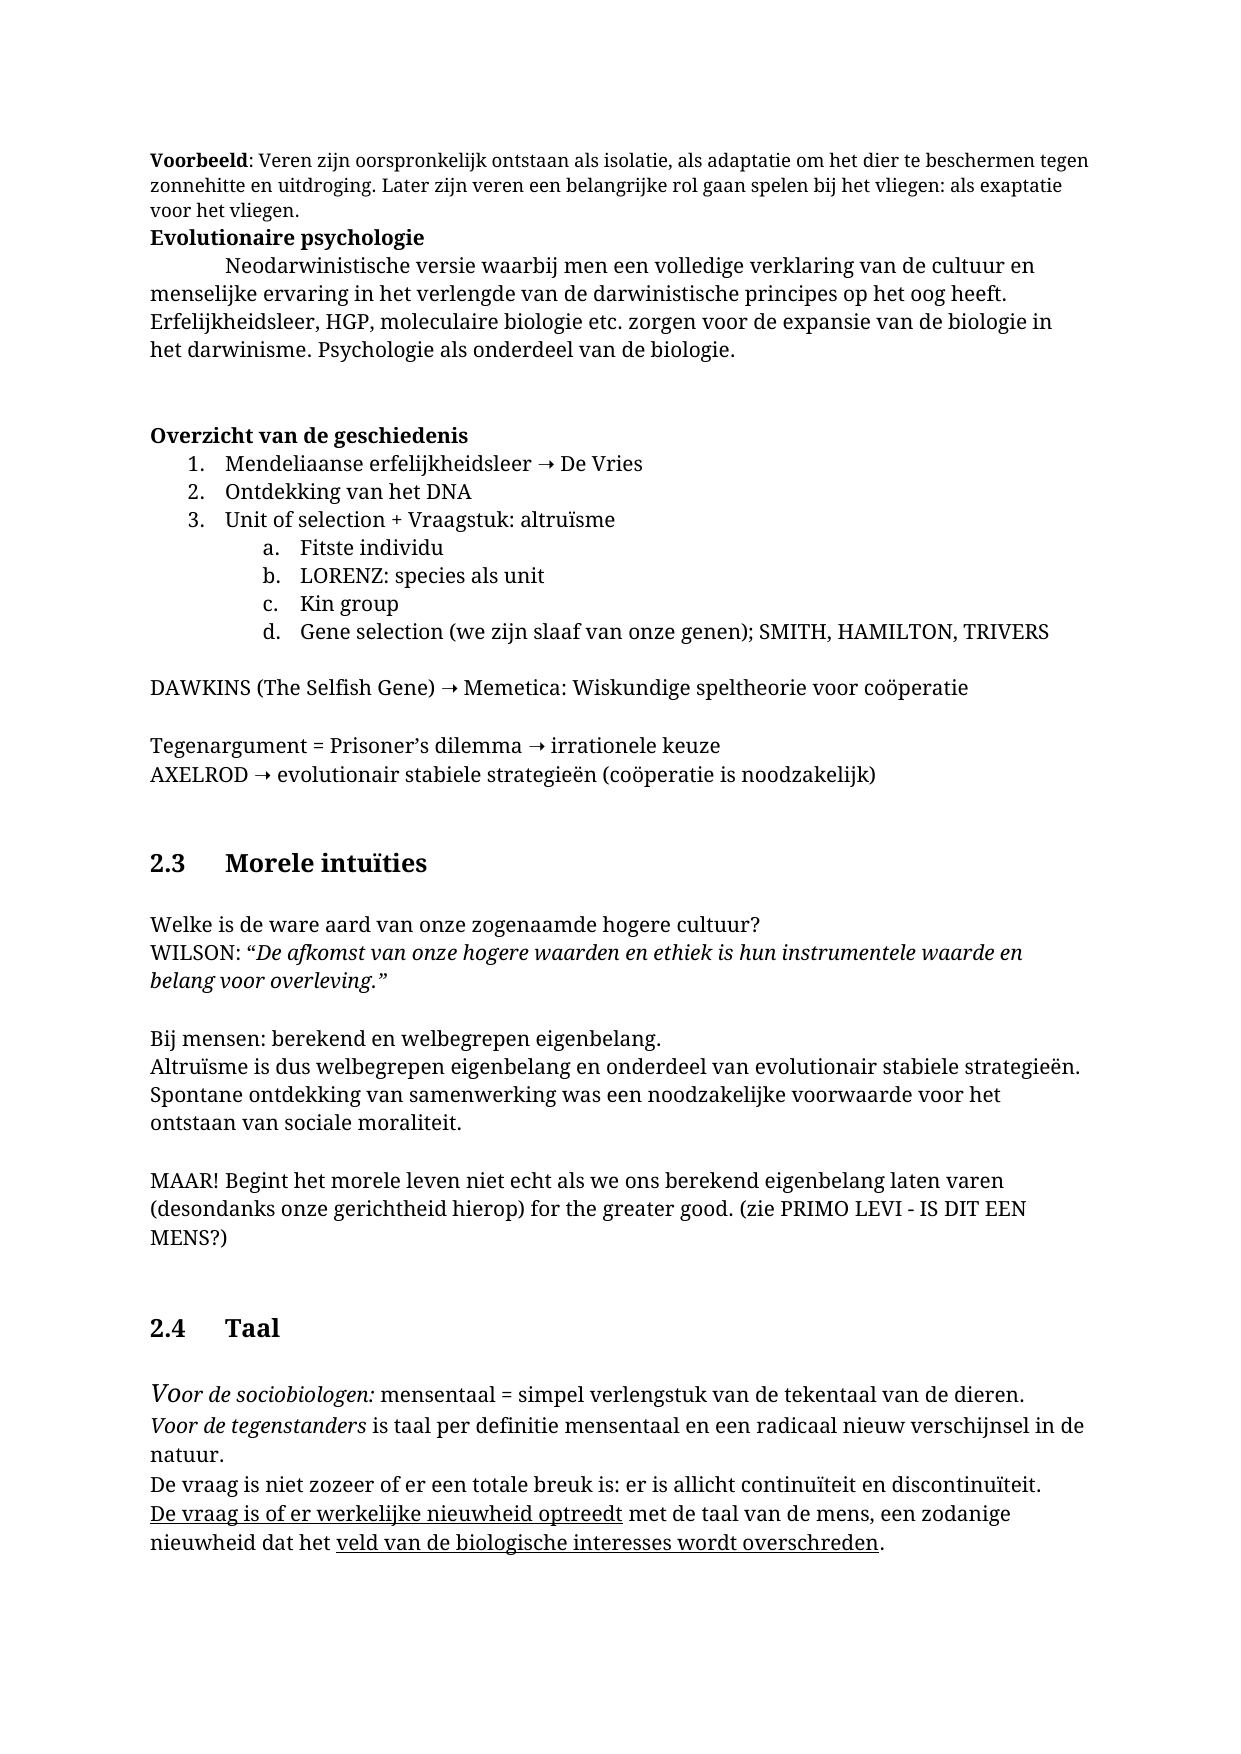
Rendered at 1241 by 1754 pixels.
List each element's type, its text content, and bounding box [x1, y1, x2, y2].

text Voorbeeld: Veren zijn oorspronkelijk ontstaan als isolatie, als adaptatie om het dier te beschermen tegen zonnehitte en uitdroging. Later zijn veren een belangrijke rol gaan spelen bij het vliegen: als exaptatie voor het vliegen. [150, 150, 1090, 222]
text Voor de sociobiologen: mensentaal = simpel verlengstuk van de tekentaal van de dieren. [150, 1379, 1090, 1408]
text Spontane ontdekking van samenwerking was een noodzakelijke voorwaarde voor het ontstaan van sociale moraliteit. [150, 1083, 1090, 1136]
list Mendeliaanse erfelijkheidsleer ➝ De Vries [187, 452, 1090, 477]
text Neodarwinistische versie waarbij men een volledige verklaring van de cultuur en menselijke ervaring in het verlengde van de darwinistische principes op het oog heeft. Erfelijkheidsleer, HGP, moleculaire biologie etc. zorgen voor de expansie van de biologie in het darwinisme. Psychologie als onderdeel van de biologie. [150, 254, 1090, 362]
text De vraag is of er werkelijke nieuwheid optreedt met de taal van de mens, een zodanige nieuwheid dat het veld van de biologische interesses wordt overschreden. [150, 1502, 1090, 1555]
text 2.3 Morele intuïties [150, 849, 1090, 878]
list Kin group [262, 592, 1090, 617]
text Tegenargument = Prisoner’s dilemma ➝ irrationele keuze AXELROD ➝ evolutionair stabiele strategieën (coöperatie is noodzakelijk) [150, 734, 1090, 787]
list Gene selection (we zijn slaaf van onze genen); SMITH, HAMILTON, TRIVERS [262, 620, 1090, 645]
list Ontdekking van het DNA [187, 480, 1090, 504]
text 2.4 Taal [150, 1314, 1090, 1343]
list Unit of selection + Vraagstuk: altruïsme [187, 508, 1090, 533]
text De vraag is niet zozeer of er een totale breuk is: er is allicht continuïteit en discontinuïteit. [150, 1473, 1090, 1497]
text Voor de tegenstanders is taal per definitie mensentaal en een radicaal nieuw verschijnsel in de natuur. [150, 1414, 1090, 1468]
text Welke is de ware aard van onze zogenaamde hogere cultuur? WILSON: “De afkomst van onze hogere waarden en ethiek is hun instrumentele waarde en belang voor overleving.” [150, 913, 1090, 993]
list Fitste individu [262, 536, 1090, 561]
text Evolutionaire psychologie [150, 226, 1090, 250]
text MAAR! Begint het morele leven niet echt als we ons berekend eigenbelang laten varen (desondanks onze gerichtheid hierop) for the greater good. (zie PRIMO LEVI - IS DIT EEN MENS?) [150, 1169, 1090, 1250]
text Bij mensen: berekend en welbegrepen eigenbelang. Altruïsme is dus welbegrepen eigenbelang en onderdeel van evolutionair stabiele strategieën. [150, 1027, 1090, 1079]
list LORENZ: species als unit [262, 564, 1090, 589]
text DAWKINS (The Selfish Gene) ➝ Memetica: Wiskundige speltheorie voor coöperatie [150, 648, 1090, 701]
text Overzicht van de geschiedenis [150, 424, 1090, 448]
